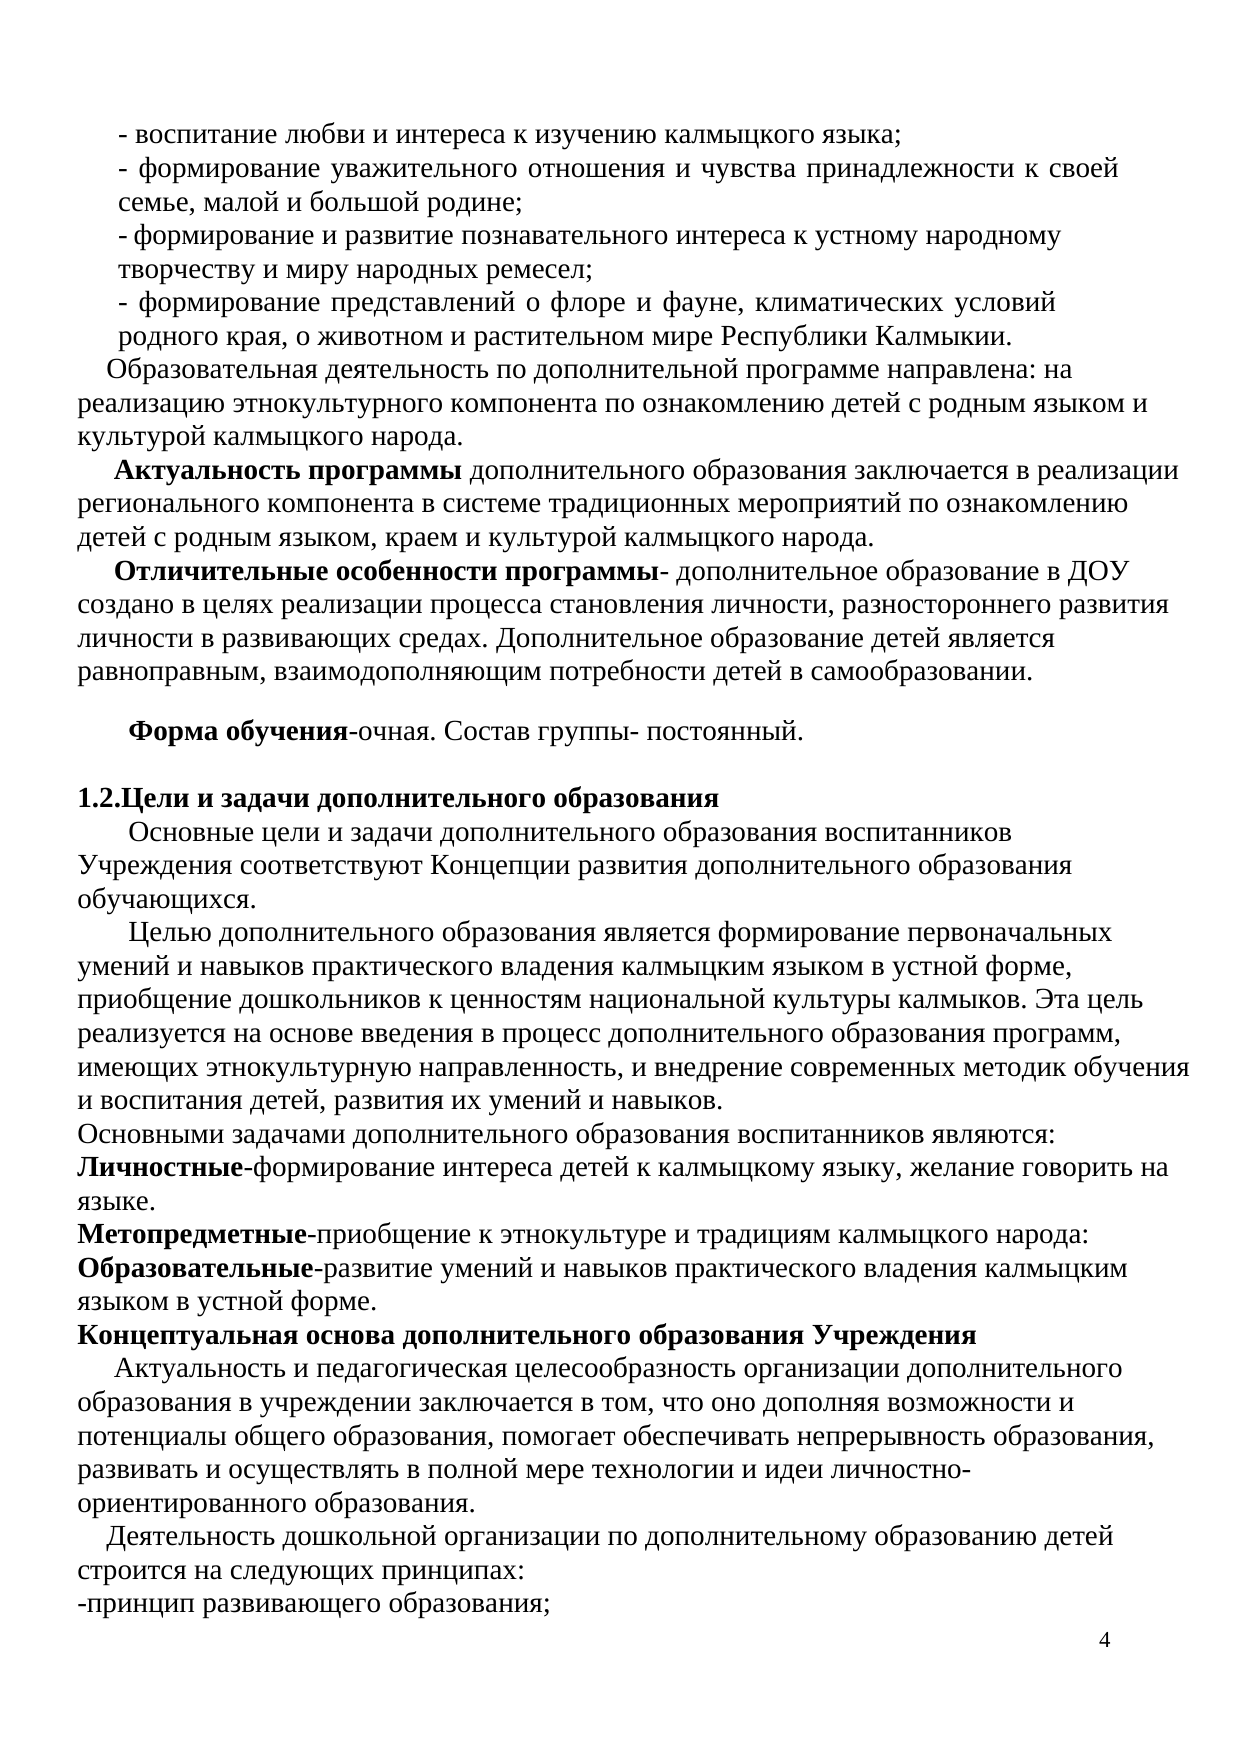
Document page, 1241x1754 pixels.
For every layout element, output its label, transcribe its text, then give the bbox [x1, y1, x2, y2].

text 1.2.Цели и задачи дополнительного образования [77, 780, 1194, 814]
list формирование уважительного отношения и чувства принадлежности к своей семье, малой и большой родине; [118, 150, 1122, 217]
list формирование и развитие познавательного интереса к устному народному творчеству и миру народных ремесел; [118, 217, 1122, 284]
list формирование представлений о флоре и фауне, климатических условий родного края, о животном и растительном мире Республики Калмыкии. [118, 284, 1122, 351]
text Основными задачами дополнительного образования воспитанников являются: [77, 1116, 1194, 1149]
text Основные цели и задачи дополнительного образования воспитанников [77, 814, 1194, 847]
text Актуальность и педагогическая целесообразность организации дополнительного образования в учреждении заключается в том, что оно дополняя возможности и потенциалы общего образования, помогает обеспечивать непрерывность образования, развивать и осуществлять в полной мере технологии и идеи личностно-ориентированного образования. [77, 1351, 1194, 1518]
text Образовательные-развитие умений и навыков практического владения калмыцким языком в устной форме. [77, 1250, 1194, 1317]
text -принцип развивающего образования; [77, 1585, 1194, 1619]
text Учреждения соответствуют Концепции развития дополнительного образования обучающихся. [77, 847, 1194, 914]
list воспитание любви и интереса к изучению калмыцкого языка; [118, 117, 1194, 150]
text Актуальность программы дополнительного образования заключается в реализации регионального компонента в системе традиционных мероприятий по ознакомлению детей с родным языком, краем и культурой калмыцкого народа. [77, 452, 1194, 553]
text Отличительные особенности программы- дополнительное образование в ДОУ создано в целях реализации процесса становления личности, разностороннего развития личности в развивающих средах. Дополнительное образование детей является равноправным, взаимодополняющим потребности детей в самообразовании. [77, 553, 1194, 687]
text Образовательная деятельность по дополнительной программе направлена: на реализацию этнокультурного компонента по ознакомлению детей с родным языком и культурой калмыцкого народа. [77, 351, 1194, 452]
text Целью дополнительного образования является формирование первоначальных умений и навыков практического владения калмыцким языком в устной форме, приобщение дошкольников к ценностям национальной культуры калмыков. Эта цель реализуется на основе введения в процесс дополнительного образования программ, имеющих этнокультурную направленность, и внедрение современных методик обучения и воспитания детей, развития их умений и навыков. [77, 914, 1194, 1116]
text Деятельность дошкольной организации по дополнительному образованию детей строится на следующих принципах: [77, 1518, 1194, 1585]
text Концептуальная основа дополнительного образования Учреждения [77, 1317, 1194, 1351]
text Форма обучения-очная. Состав группы- постоянный. [77, 713, 1194, 747]
text Метопредметные-приобщение к этнокультуре и традициям калмыцкого народа: [77, 1216, 1194, 1250]
text Личностные-формирование интереса детей к калмыцкому языку, желание говорить на языке. [77, 1149, 1194, 1216]
